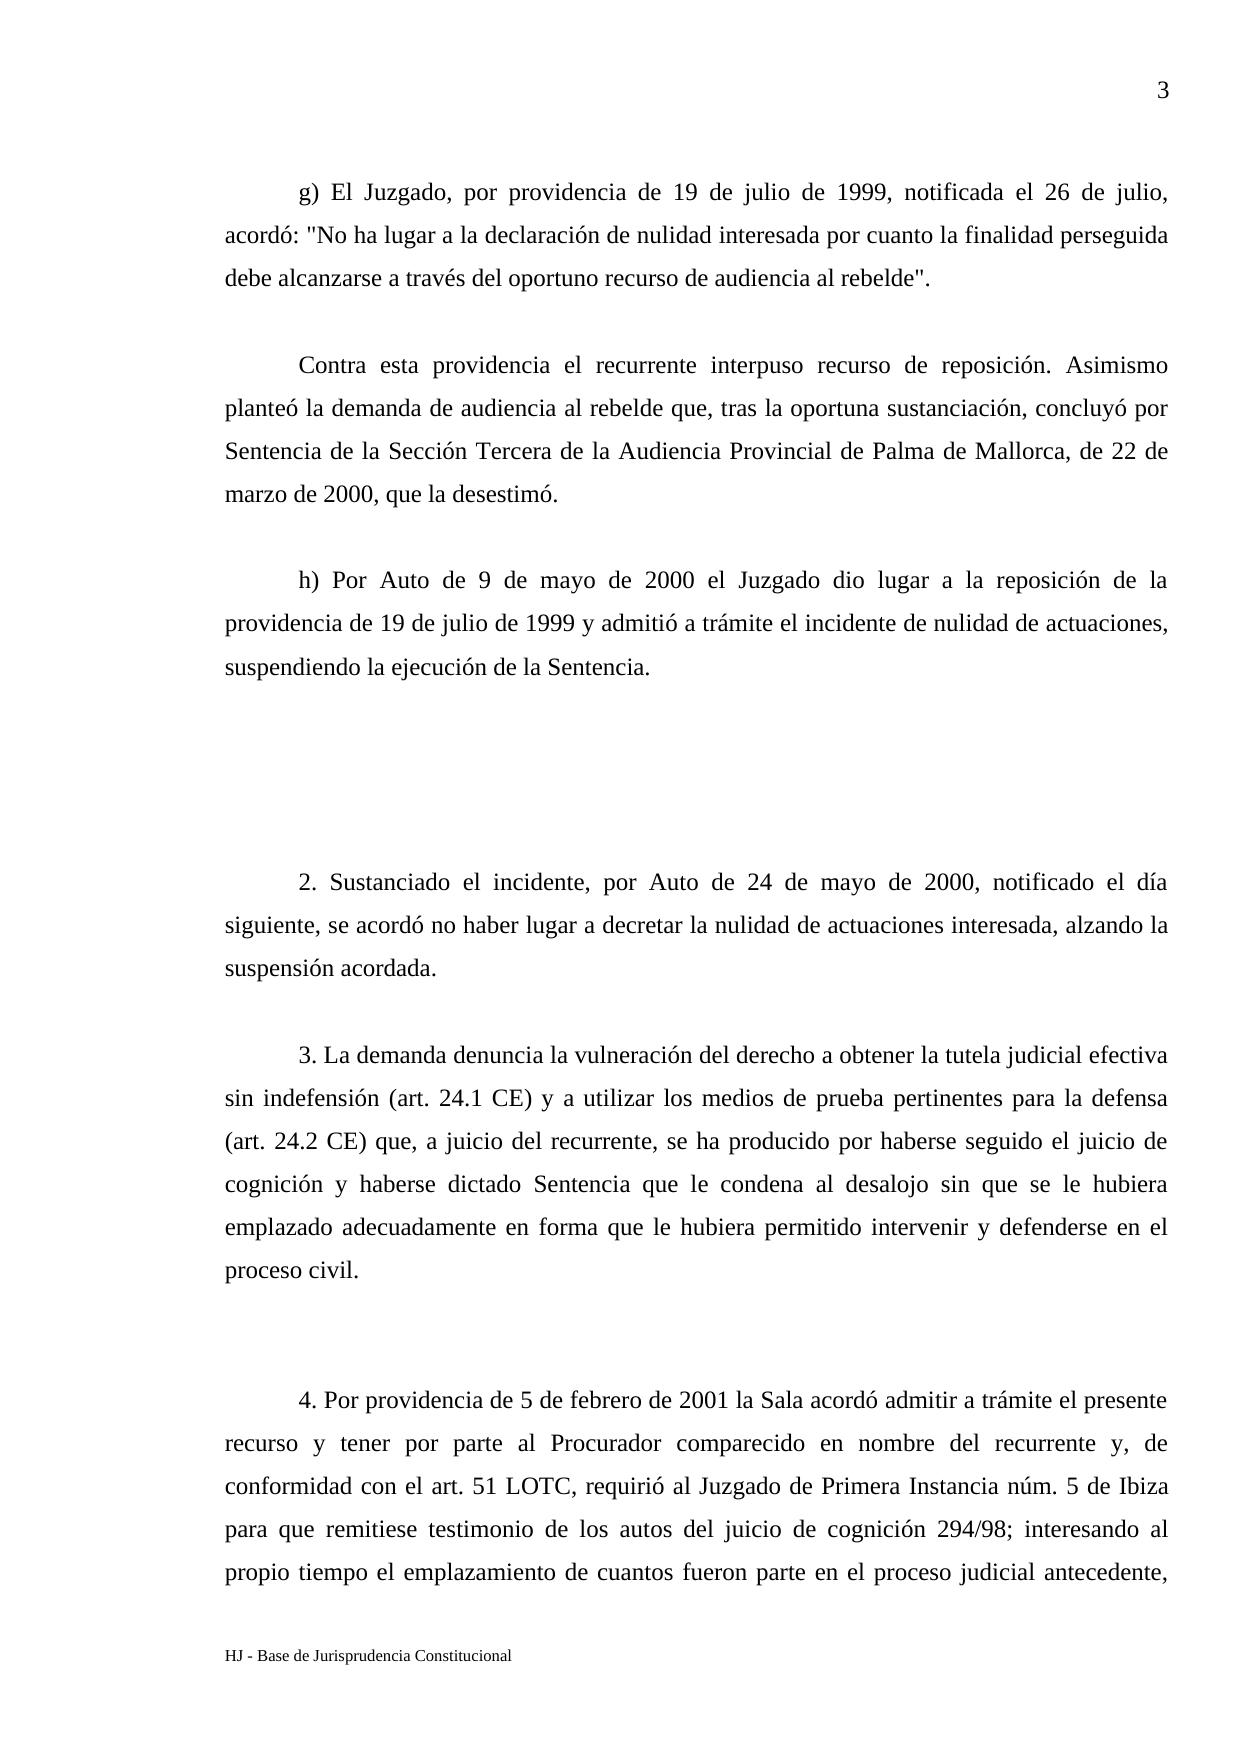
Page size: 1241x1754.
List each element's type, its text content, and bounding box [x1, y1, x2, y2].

text Contra esta providencia el recurrente interpuso recurso de reposición. Asimismo planteó la demanda de audiencia al rebelde que, tras la oportuna sustanciación, concluyó por Sentencia de la Sección Tercera de la Audiencia Provincial de Palma de Mallorca, de 22 de marzo de 2000, que la desestimó. [224, 350, 1169, 508]
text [224, 1385, 1169, 1586]
text 3. La demanda denuncia la vulneración del derecho a obtener la tutela judicial efectiva sin indefensión (art. 24.1 CE) y a utilizar los medios de prueba pertinentes para la defensa (art. 24.2 CE) que, a juicio del recurrente, se ha producido por haberse seguido el juicio de cognición y haberse dictado Sentencia que le condena al desalojo sin que se le hubiera emplazado adecuadamente en forma que le hubiera permitido intervenir y defenderse en el proceso civil. [224, 1040, 1169, 1284]
text g) El Juzgado, por providencia de 19 de julio de 1999, notificada el 26 de julio, acordó: "No ha lugar a la declaración de nulidad interesada por cuanto la finalidad perseguida debe alcanzarse a través del oportuno recurso de audiencia al rebelde". [224, 177, 1169, 292]
text 2. Sustanciado el incidente, por Auto de 24 de mayo de 2000, notificado el día siguiente, se acordó no haber lugar a decretar la nulidad de actuaciones interesada, alzando la suspensión acordada. [224, 867, 1169, 982]
text h) Por Auto de 9 de mayo de 2000 el Juzgado dio lugar a la reposición de la providencia de 19 de julio de 1999 y admitió a trámite el incidente de nulidad de actuaciones, suspendiendo la ejecución de la Sentencia. [224, 565, 1169, 680]
